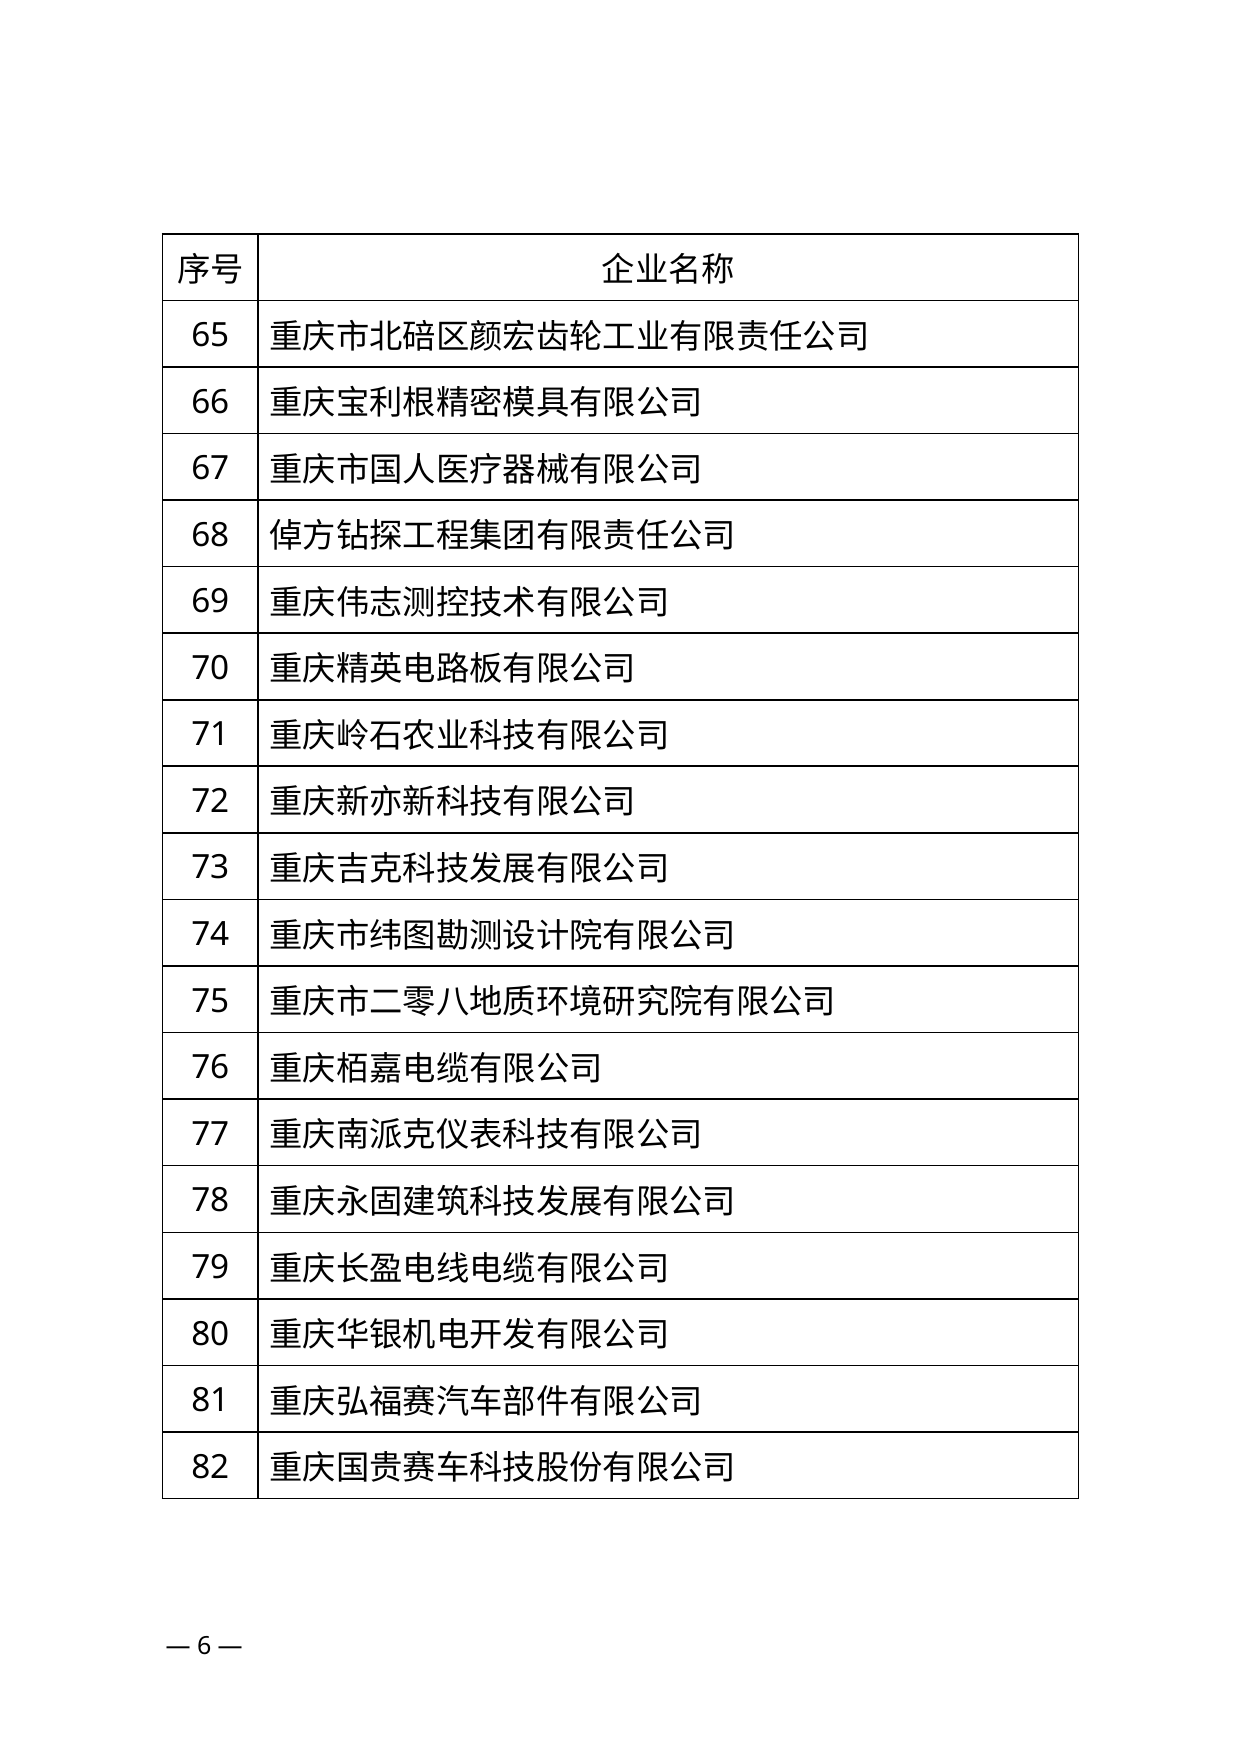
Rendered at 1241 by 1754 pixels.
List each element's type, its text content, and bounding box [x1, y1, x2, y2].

table_cell 重庆市二零八地质环境研究院有限公司 [259, 967, 1078, 1032]
table_cell 重庆华银机电开发有限公司 [259, 1300, 1078, 1364]
table_cell 重庆岭石农业科技有限公司 [259, 701, 1078, 765]
table_cell 78 [163, 1166, 257, 1231]
table_cell 重庆弘福赛汽车部件有限公司 [259, 1366, 1078, 1431]
table_cell 重庆永固建筑科技发展有限公司 [259, 1166, 1078, 1231]
table_cell 重庆国贵赛车科技股份有限公司 [259, 1433, 1078, 1498]
table_cell 73 [163, 834, 257, 898]
table_cell 重庆市国人医疗器械有限公司 [259, 434, 1078, 499]
table_cell 68 [163, 501, 257, 566]
table_cell 81 [163, 1366, 257, 1431]
table_cell 重庆长盈电线电缆有限公司 [259, 1233, 1078, 1298]
table_header 企业名称 [259, 235, 1078, 299]
table_cell 重庆新亦新科技有限公司 [259, 767, 1078, 832]
table_cell 重庆栢嘉电缆有限公司 [259, 1033, 1078, 1098]
table_cell 69 [163, 567, 257, 632]
table_cell 76 [163, 1033, 257, 1098]
table_header 序号 [163, 235, 257, 299]
table_cell 77 [163, 1100, 257, 1165]
table_cell 重庆吉克科技发展有限公司 [259, 834, 1078, 898]
table_cell 74 [163, 900, 257, 965]
table_cell 67 [163, 434, 257, 499]
table_cell 70 [163, 634, 257, 699]
table_cell 重庆市纬图勘测设计院有限公司 [259, 900, 1078, 965]
table_cell 79 [163, 1233, 257, 1298]
table_cell 重庆宝利根精密模具有限公司 [259, 368, 1078, 433]
table_cell 80 [163, 1300, 257, 1364]
table_cell 72 [163, 767, 257, 832]
table_cell 重庆南派克仪表科技有限公司 [259, 1100, 1078, 1165]
table_cell 重庆市北碚区颜宏齿轮工业有限责任公司 [259, 301, 1078, 366]
table_cell 82 [163, 1433, 257, 1498]
table_cell 重庆精英电路板有限公司 [259, 634, 1078, 699]
table_cell 重庆伟志测控技术有限公司 [259, 567, 1078, 632]
table_cell 66 [163, 368, 257, 433]
table_cell 65 [163, 301, 257, 366]
table_cell 75 [163, 967, 257, 1032]
table_cell 71 [163, 701, 257, 765]
table_cell 倬方钻探工程集团有限责任公司 [259, 501, 1078, 566]
